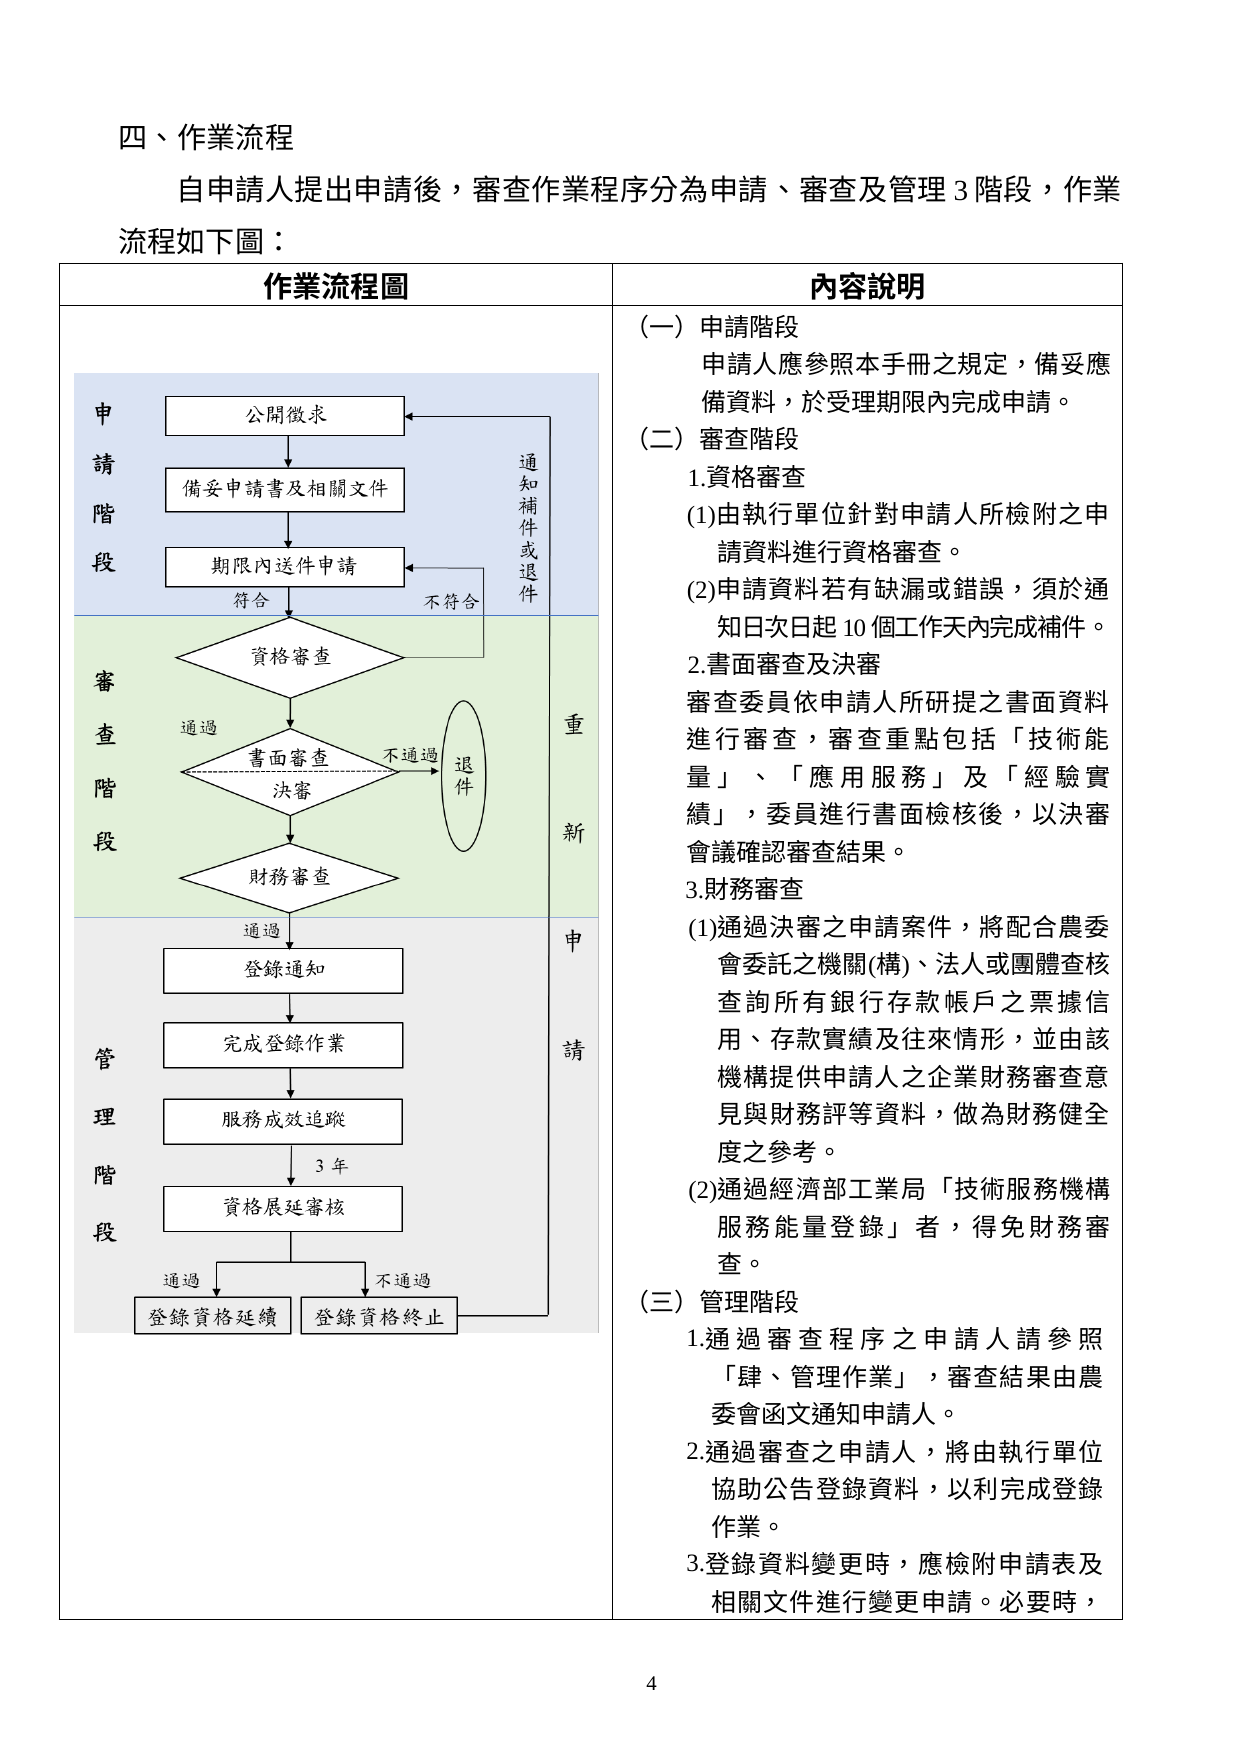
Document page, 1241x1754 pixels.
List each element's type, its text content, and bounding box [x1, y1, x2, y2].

table_header 作業流程圖 [60, 264, 612, 305]
table_header 內容說明 [613, 264, 1122, 305]
text 自申請人提出申請後，審查作業程序分為申請、審查及管理3階段，作業流程如下圖： [118, 158, 1122, 263]
picture [72, 373, 599, 1342]
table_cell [613, 306, 1122, 1619]
table_cell [60, 306, 612, 1619]
list 作業流程 [118, 106, 1122, 158]
